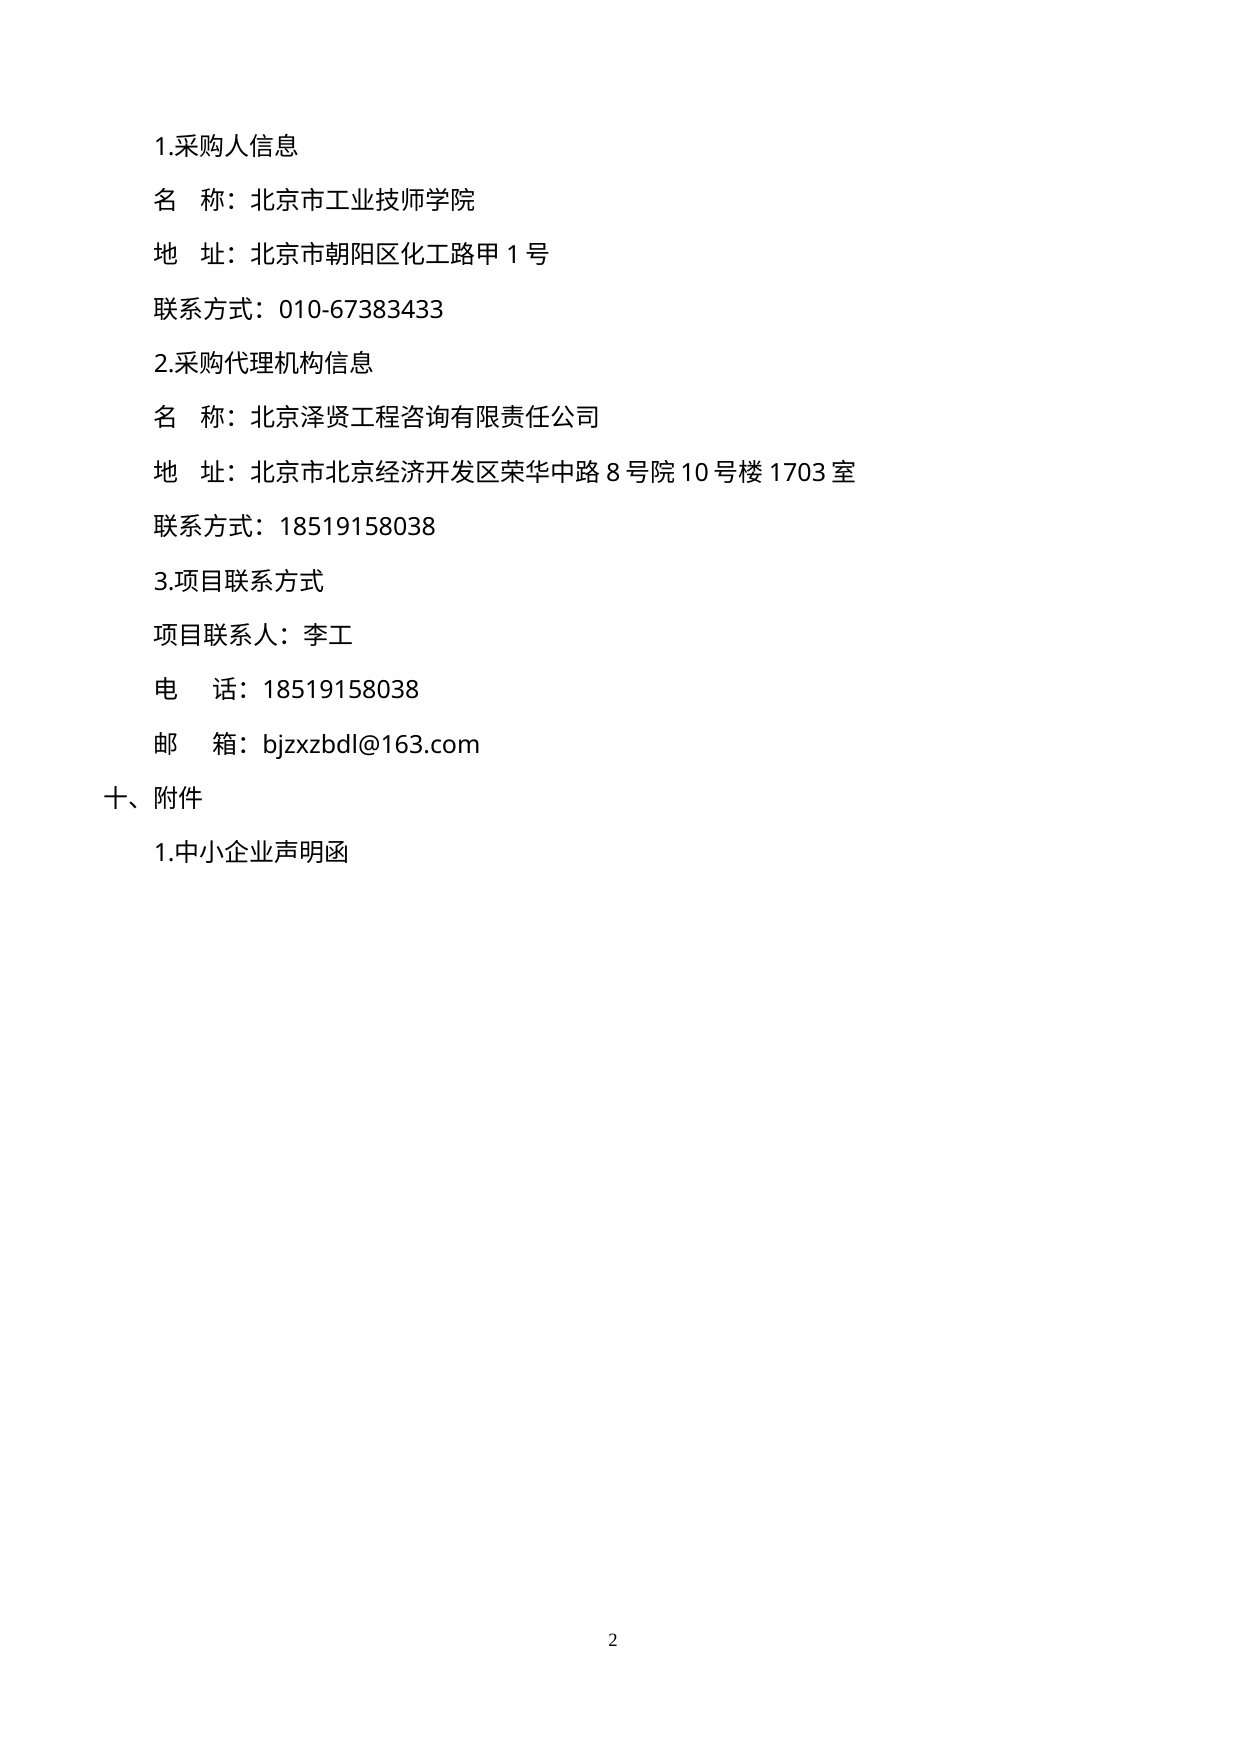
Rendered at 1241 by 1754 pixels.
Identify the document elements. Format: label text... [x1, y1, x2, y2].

text 电 话：18519158038 [103, 670, 1122, 706]
text 3.项目联系方式 [103, 561, 1122, 597]
text 项目联系人：李工 [103, 615, 1122, 652]
text 地 址：北京市朝阳区化工路甲1号 [103, 235, 1122, 271]
text 2.采购代理机构信息 [103, 343, 1122, 380]
text 联系方式：18519158038 [103, 507, 1122, 543]
text 名 称：北京泽贤工程咨询有限责任公司 [103, 398, 1122, 434]
text 十、附件 [103, 778, 1122, 815]
text 联系方式：010-67383433 [103, 289, 1122, 325]
text 1.中小企业声明函 [103, 833, 1122, 869]
text 名 称：北京市工业技师学院 [103, 180, 1122, 217]
text 1.采购人信息 [103, 126, 1122, 162]
text 地 址：北京市北京经济开发区荣华中路8号院10号楼1703室 [103, 452, 1122, 488]
text 邮 箱：bjzxzbdl@163.com [103, 724, 1122, 760]
